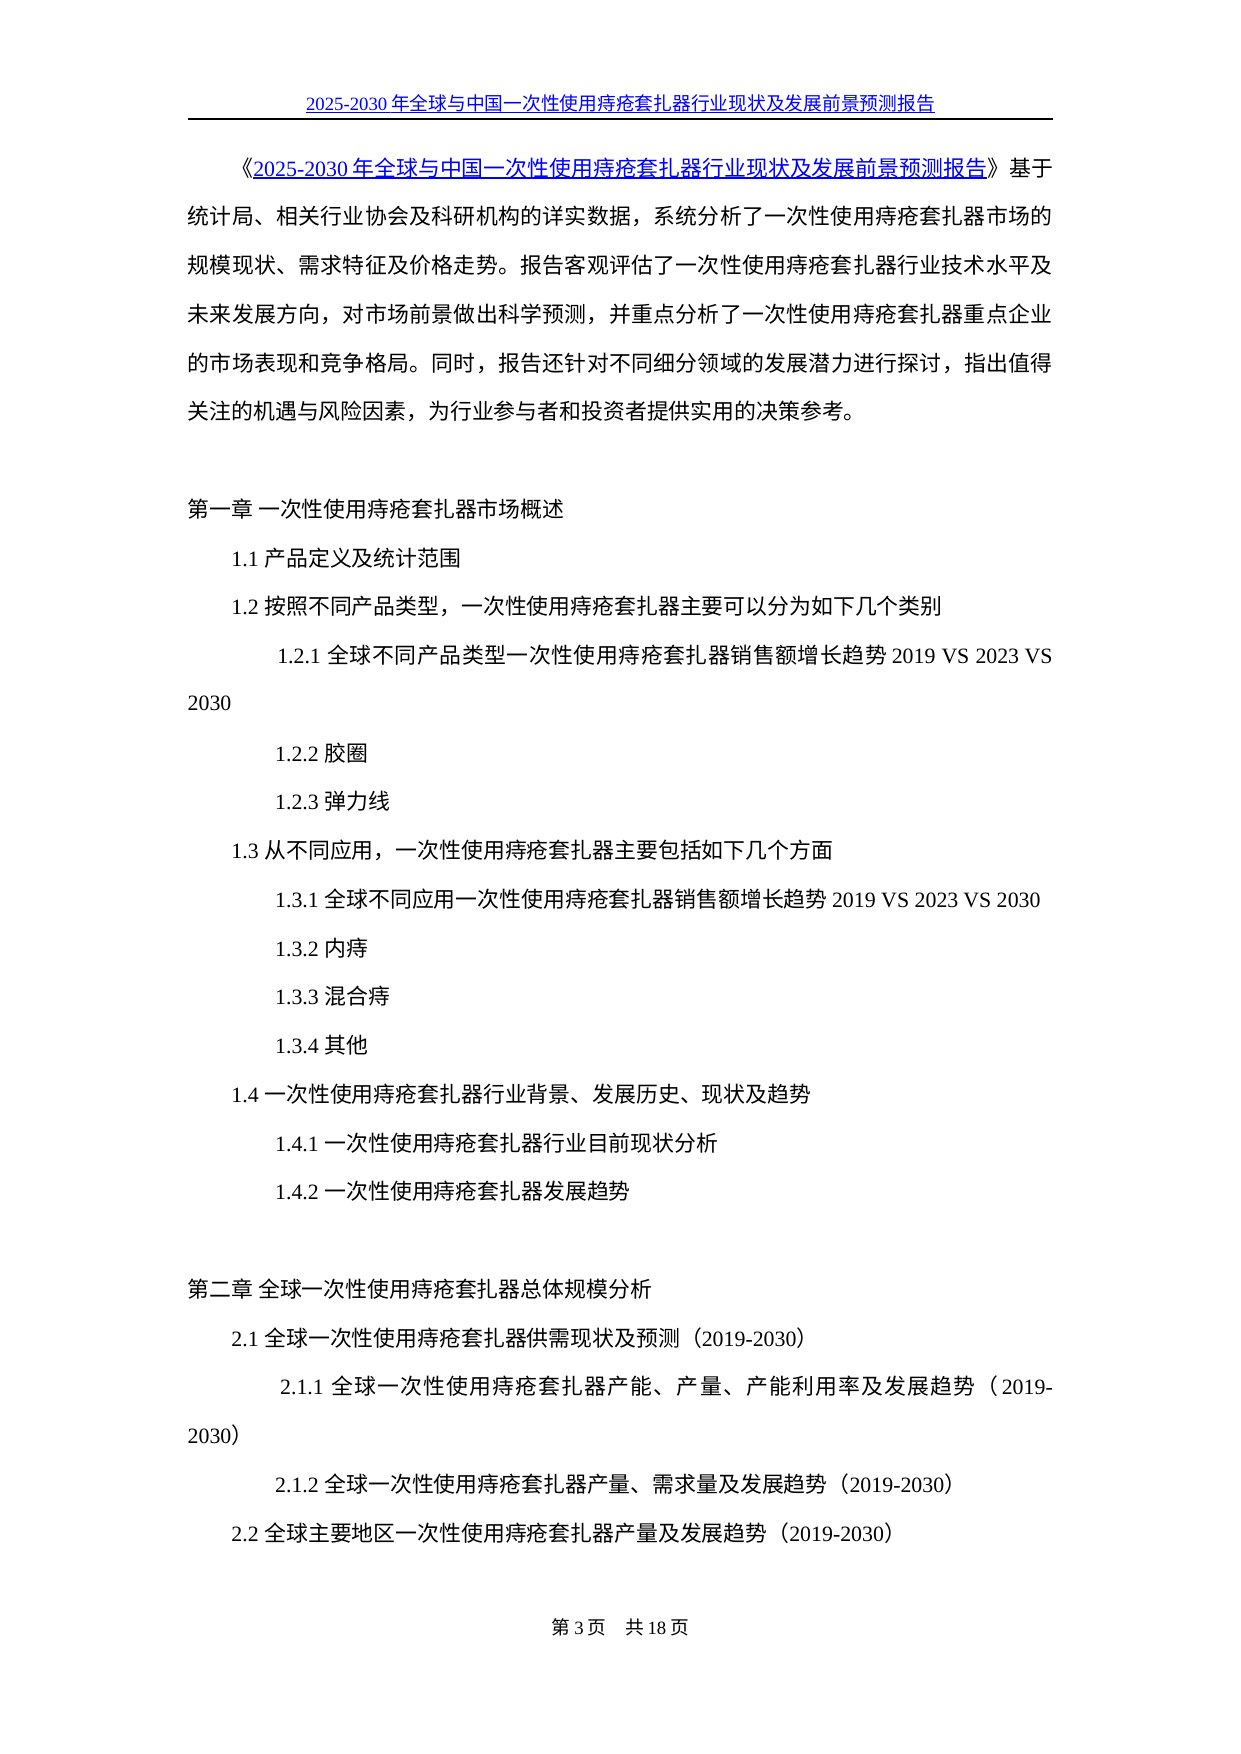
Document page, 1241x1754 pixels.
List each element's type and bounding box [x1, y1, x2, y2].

text [187, 150, 1053, 1548]
